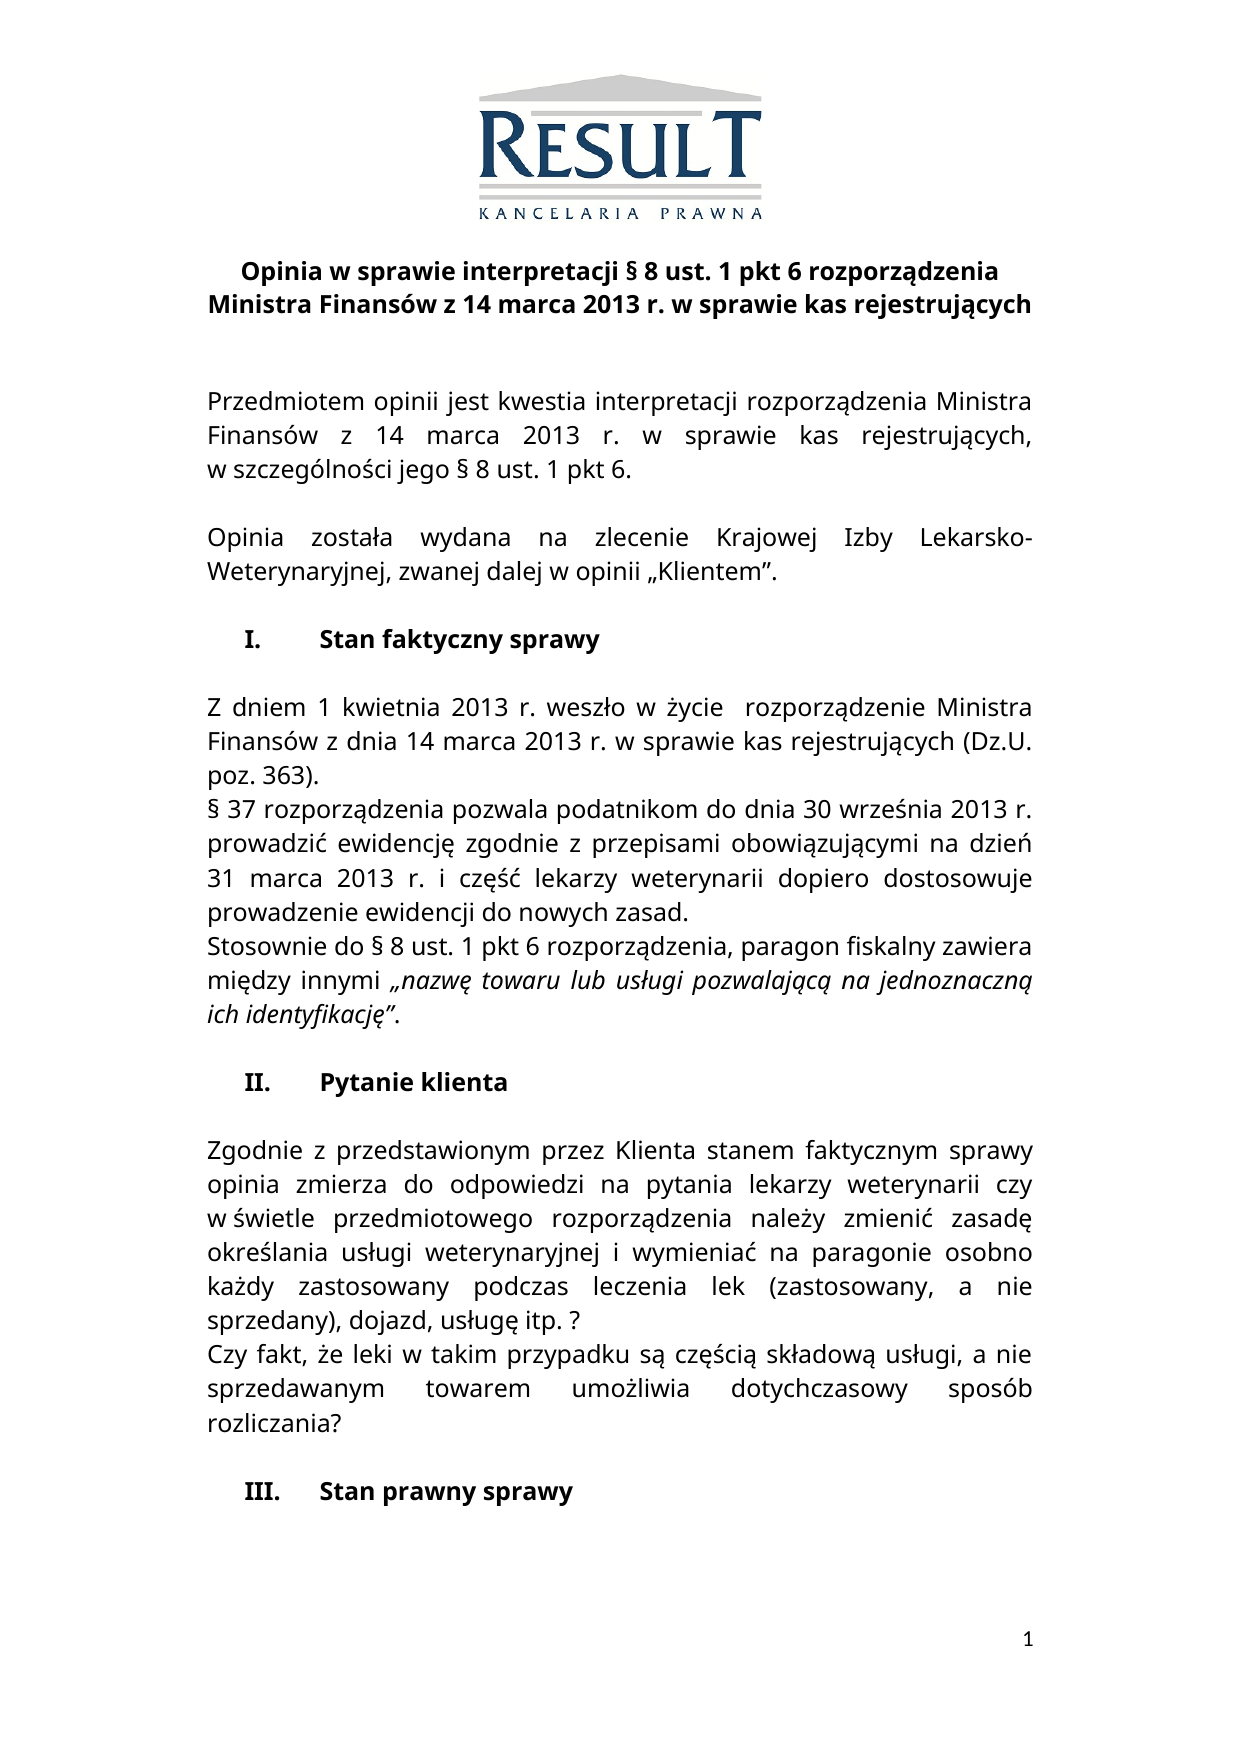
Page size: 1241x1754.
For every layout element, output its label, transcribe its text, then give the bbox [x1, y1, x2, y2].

text Stosownie do § 8 ust. 1 pkt 6 rozporządzenia, paragon fiskalny zawiera między innymi „nazwę towaru lub usługi pozwalającą na jednoznaczną ich identyfikację”. [207, 928, 1033, 1031]
text Czy fakt, że leki w takim przypadku są częścią składową usługi, a nie sprzedawanym towarem umożliwia dotychczasowy sposób rozliczania? [207, 1337, 1033, 1439]
text Z dniem 1 kwietnia 2013 r. weszło w życie rozporządzenie Ministra Finansów z dnia 14 marca 2013 r. w sprawie kas rejestrujących (Dz.U. poz. 363). [207, 690, 1033, 792]
text Opinia w sprawie interpretacji § 8 ust. 1 pkt 6 rozporządzenia Ministra Finansów z 14 marca 2013 r. w sprawie kas rejestrujących [207, 253, 1033, 321]
picture [478, 73, 762, 226]
text § 37 rozporządzenia pozwala podatnikom do dnia 30 września 2013 r. prowadzić ewidencję zgodnie z przepisami obowiązującymi na dzień 31 marca 2013 r. i część lekarzy weterynarii dopiero dostosowuje prowadzenie ewidencji do nowych zasad. [207, 792, 1033, 928]
text Zgodnie z przedstawionym przez Klienta stanem faktycznym sprawy opinia zmierza do odpowiedzi na pytania lekarzy weterynarii czy w świetle przedmiotowego rozporządzenia należy zmienić zasadę określania usługi weterynaryjnej i wymieniać na paragonie osobno każdy zastosowany podczas leczenia lek (zastosowany, a nie sprzedany), dojazd, usługę itp. ? [207, 1133, 1033, 1337]
list Stan prawny sprawy [244, 1473, 1033, 1507]
list Stan faktyczny sprawy [244, 622, 1033, 656]
list Pytanie klienta [244, 1064, 1033, 1099]
text Opinia została wydana na zlecenie Krajowej Izby Lekarsko-Weterynaryjnej, zwanej dalej w opinii „Klientem”. [207, 519, 1033, 588]
text Przedmiotem opinii jest kwestia interpretacji rozporządzenia Ministra Finansów z 14 marca 2013 r. w sprawie kas rejestrujących, w szczególności jego § 8 ust. 1 pkt 6. [207, 383, 1033, 486]
